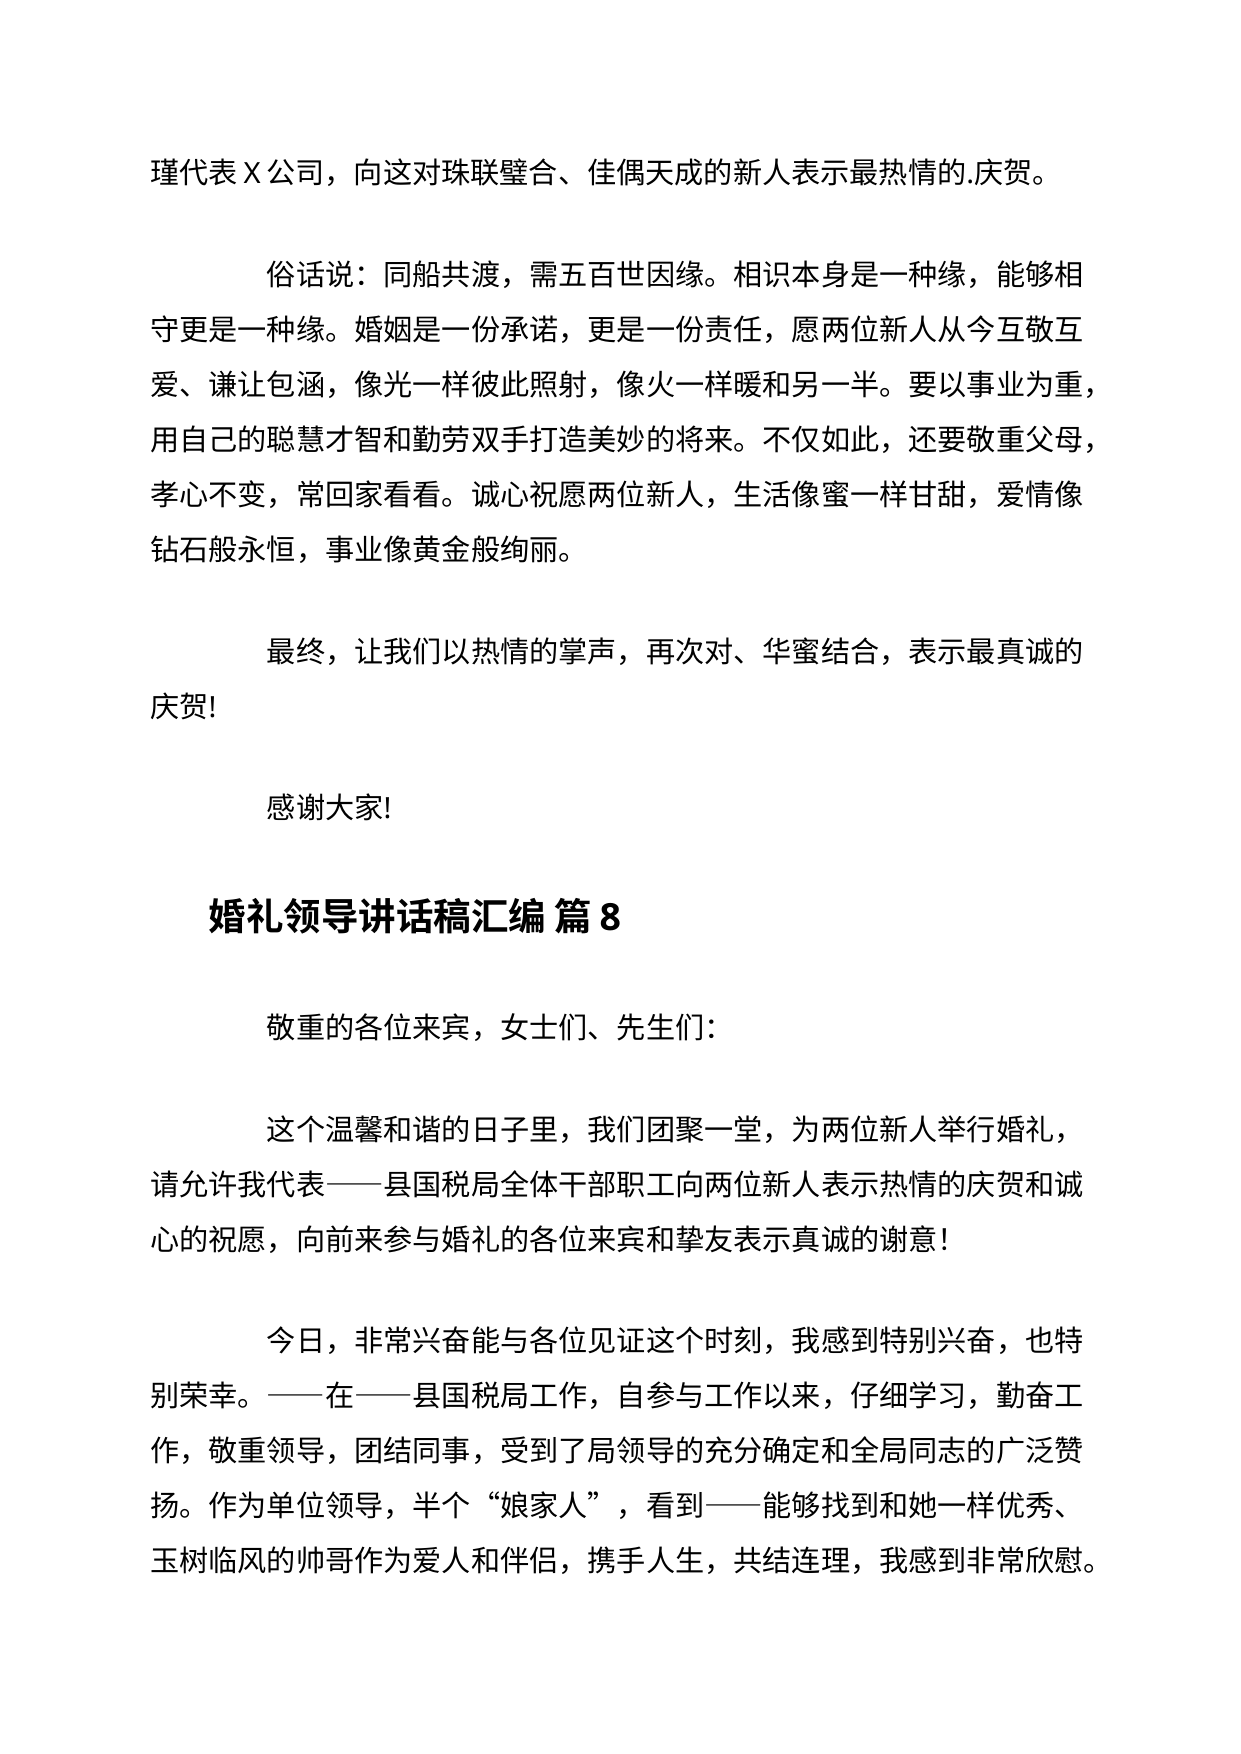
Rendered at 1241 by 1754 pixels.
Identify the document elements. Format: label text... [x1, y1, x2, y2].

text 感谢大家! [150, 785, 1090, 827]
text 这个温馨和谐的日子里，我们团聚一堂，为两位新人举行婚礼，请允许我代表——县国税局全体干部职工向两位新人表示热情的庆贺和诚心的祝愿，向前来参与婚礼的各位来宾和挚友表示真诚的谢意！ [150, 1106, 1090, 1258]
text 最终，让我们以热情的掌声，再次对、华蜜结合，表示最真诚的庆贺! [150, 628, 1090, 726]
text 敬重的各位来宾，女士们、先生们： [150, 1005, 1090, 1047]
text 俗话说：同船共渡，需五百世因缘。相识本身是一种缘，能够相守更是一种缘。婚姻是一份承诺，更是一份责任，愿两位新人从今互敬互爱、谦让包涵，像光一样彼此照射，像火一样暖和另一半。要以事业为重，用自己的聪慧才智和勤劳双手打造美妙的将来。不仅如此，还要敬重父母，孝心不变，常回家看看。诚心祝愿两位新人，生活像蜜一样甘甜，爱情像钻石般永恒，事业像黄金般绚丽。 [150, 252, 1090, 569]
text 今日，非常兴奋能与各位见证这个时刻，我感到特别兴奋，也特别荣幸。——在——县国税局工作，自参与工作以来，仔细学习，勤奋工作，敬重领导，团结同事，受到了局领导的充分确定和全局同志的广泛赞扬。作为单位领导，半个“娘家人”，看到——能够找到和她一样优秀、玉树临风的帅哥作为爱人和伴侣，携手人生，共结连理，我感到非常欣慰。 [150, 1318, 1090, 1580]
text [150, 150, 1090, 192]
text 婚礼领导讲话稿汇编 篇8 [150, 887, 1090, 942]
